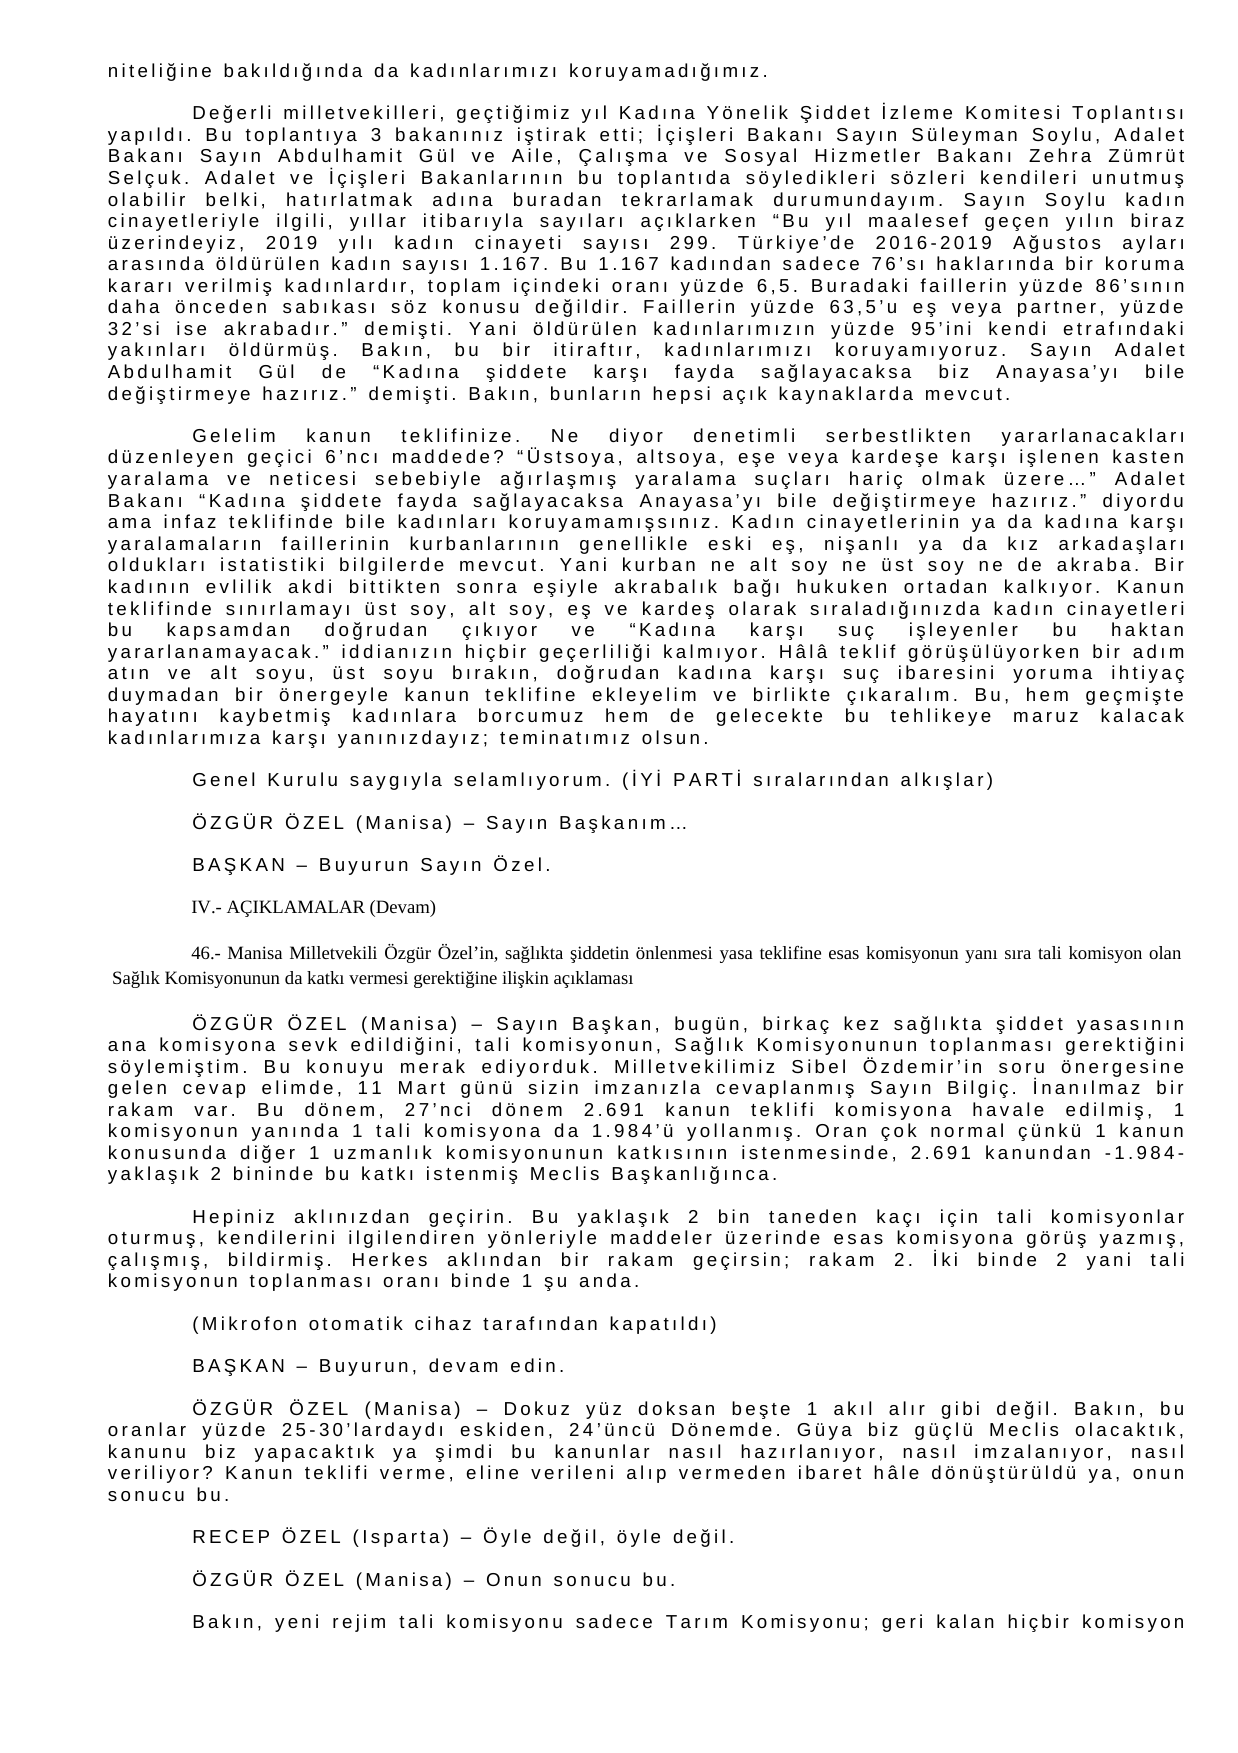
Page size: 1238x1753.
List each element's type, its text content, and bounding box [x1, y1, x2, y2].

text RECEP ÖZEL (Isparta) – Öyle değil, öyle değil. [108, 1526, 1186, 1548]
text (Mikrofon otomatik cihaz tarafından kapatıldı) [108, 1313, 1186, 1334]
text ÖZGÜR ÖZEL (Manisa) – Sayın Başkanım… [108, 811, 1186, 833]
text BAŞKAN – Buyurun Sayın Özel. [108, 854, 1186, 875]
text Genel Kurulu saygıyla selamlıyorum. (İYİ PARTİ sıralarından alkışlar) [108, 769, 1186, 791]
text IV.- AÇIKLAMALAR (Devam) [112, 896, 1184, 918]
text ÖZGÜR ÖZEL (Manisa) – Onun sonucu bu. [108, 1568, 1186, 1590]
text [108, 60, 1186, 81]
text Gelelim kanun teklifinize. Ne diyor denetimli serbestlikten yararlanacakları düzenleyen geçici 6’ncı maddede? “Üstsoya, altsoya, eşe veya kardeşe karşı işlenen kasten yaralama ve neticesi sebebiyle ağırlaşmış yaralama suçları hariç olmak üzere…” Adalet Bakanı “Kadına şiddete fayda sağlayacaksa Anayasa’yı bile değiştirmeye hazırız.” diyordu ama infaz teklifinde bile kadınları koruyamamışsınız. Kadın cinayetlerinin ya da kadına karşı yaralamaların faillerinin kurbanlarının genellikle eski eş, nişanlı ya da kız arkadaşları oldukları istatistiki bilgilerde mevcut. Yani kurban ne alt soy ne üst soy ne de akraba. Bir kadının evlilik akdi bittikten sonra eşiyle akrabalık bağı hukuken ortadan kalkıyor. Kanun teklifinde sınırlamayı üst soy, alt soy, eş ve kardeş olarak sıraladığınızda kadın cinayetleri bu kapsamdan doğrudan çıkıyor ve “Kadına karşı suç işleyenler bu haktan yararlanamayacak.” iddianızın hiçbir geçerliliği kalmıyor. Hâlâ teklif görüşülüyorken bir adım atın ve alt soyu, üst soyu bırakın, doğrudan kadına karşı suç ibaresini yoruma ihtiyaç duymadan bir önergeyle kanun teklifine ekleyelim ve birlikte çıkaralım. Bu, hem geçmişte hayatını kaybetmiş kadınlara borcumuz hem de gelecekte bu tehlikeye maruz kalacak kadınlarımıza karşı yanınızdayız; teminatımız olsun. [108, 425, 1186, 748]
text Hepiniz aklınızdan geçirin. Bu yaklaşık 2 bin taneden kaçı için tali komisyonlar oturmuş, kendilerini ilgilendiren yönleriyle maddeler üzerinde esas komisyona görüş yazmış, çalışmış, bildirmiş. Herkes aklından bir rakam geçirsin; rakam 2. İki binde 2 yani tali komisyonun toplanması oranı binde 1 şu anda. [108, 1206, 1186, 1292]
text BAŞKAN – Buyurun, devam edin. [108, 1355, 1186, 1377]
text 46.- Manisa Milletvekili Özgür Özel’in, sağlıkta şiddetin önlenmesi yasa teklifine esas komisyonun yanı sıra tali komisyon olan Sağlık Komisyonunun da katkı vermesi gerektiğine ilişkin açıklaması [112, 942, 1184, 988]
text ÖZGÜR ÖZEL (Manisa) – Sayın Başkan, bugün, birkaç kez sağlıkta şiddet yasasının ana komisyona sevk edildiğini, tali komisyonun, Sağlık Komisyonunun toplanması gerektiğini söylemiştim. Bu konuyu merak ediyorduk. Milletvekilimiz Sibel Özdemir’in soru önergesine gelen cevap elimde, 11 Mart günü sizin imzanızla cevaplanmış Sayın Bilgiç. İnanılmaz bir rakam var. Bu dönem, 27’nci dönem 2.691 kanun teklifi komisyona havale edilmiş, 1 komisyonun yanında 1 tali komisyona da 1.984’ü yollanmış. Oran çok normal çünkü 1 kanun konusunda diğer 1 uzmanlık komisyonunun katkısının istenmesinde, 2.691 kanundan -1.984- yaklaşık 2 bininde bu katkı istenmiş Meclis Başkanlığınca. [108, 1012, 1186, 1185]
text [108, 1611, 1186, 1632]
text ÖZGÜR ÖZEL (Manisa) – Dokuz yüz doksan beşte 1 akıl alır gibi değil. Bakın, bu oranlar yüzde 25-30’lardaydı eskiden, 24’üncü Dönemde. Güya biz güçlü Meclis olacaktık, kanunu biz yapacaktık ya şimdi bu kanunlar nasıl hazırlanıyor, nasıl imzalanıyor, nasıl veriliyor? Kanun teklifi verme, eline verileni alıp vermeden ibaret hâle dönüştürüldü ya, onun sonucu bu. [108, 1397, 1186, 1505]
text Değerli milletvekilleri, geçtiğimiz yıl Kadına Yönelik Şiddet İzleme Komitesi Toplantısı yapıldı. Bu toplantıya 3 bakanınız iştirak etti; İçişleri Bakanı Sayın Süleyman Soylu, Adalet Bakanı Sayın Abdulhamit Gül ve Aile, Çalışma ve Sosyal Hizmetler Bakanı Zehra Zümrüt Selçuk. Adalet ve İçişleri Bakanlarının bu toplantıda söyledikleri sözleri kendileri unutmuş olabilir belki, hatırlatmak adına buradan tekrarlamak durumundayım. Sayın Soylu kadın cinayetleriyle ilgili, yıllar itibarıyla sayıları açıklarken “Bu yıl maalesef geçen yılın biraz üzerindeyiz, 2019 yılı kadın cinayeti sayısı 299. Türkiye’de 2016-2019 Ağustos ayları arasında öldürülen kadın sayısı 1.167. Bu 1.167 kadından sadece 76’sı haklarında bir koruma kararı verilmiş kadınlardır, toplam içindeki oranı yüzde 6,5. Buradaki faillerin yüzde 86’sının daha önceden sabıkası söz konusu değildir. Faillerin yüzde 63,5’u eş veya partner, yüzde 32’si ise akrabadır.” demişti. Yani öldürülen kadınlarımızın yüzde 95’ini kendi etrafındaki yakınları öldürmüş. Bakın, bu bir itiraftır, kadınlarımızı koruyamıyoruz. Sayın Adalet Abdulhamit Gül de “Kadına şiddete karşı fayda sağlayacaksa biz Anayasa’yı bile değiştirmeye hazırız.” demişti. Bakın, bunların hepsi açık kaynaklarda mevcut. [108, 102, 1186, 404]
